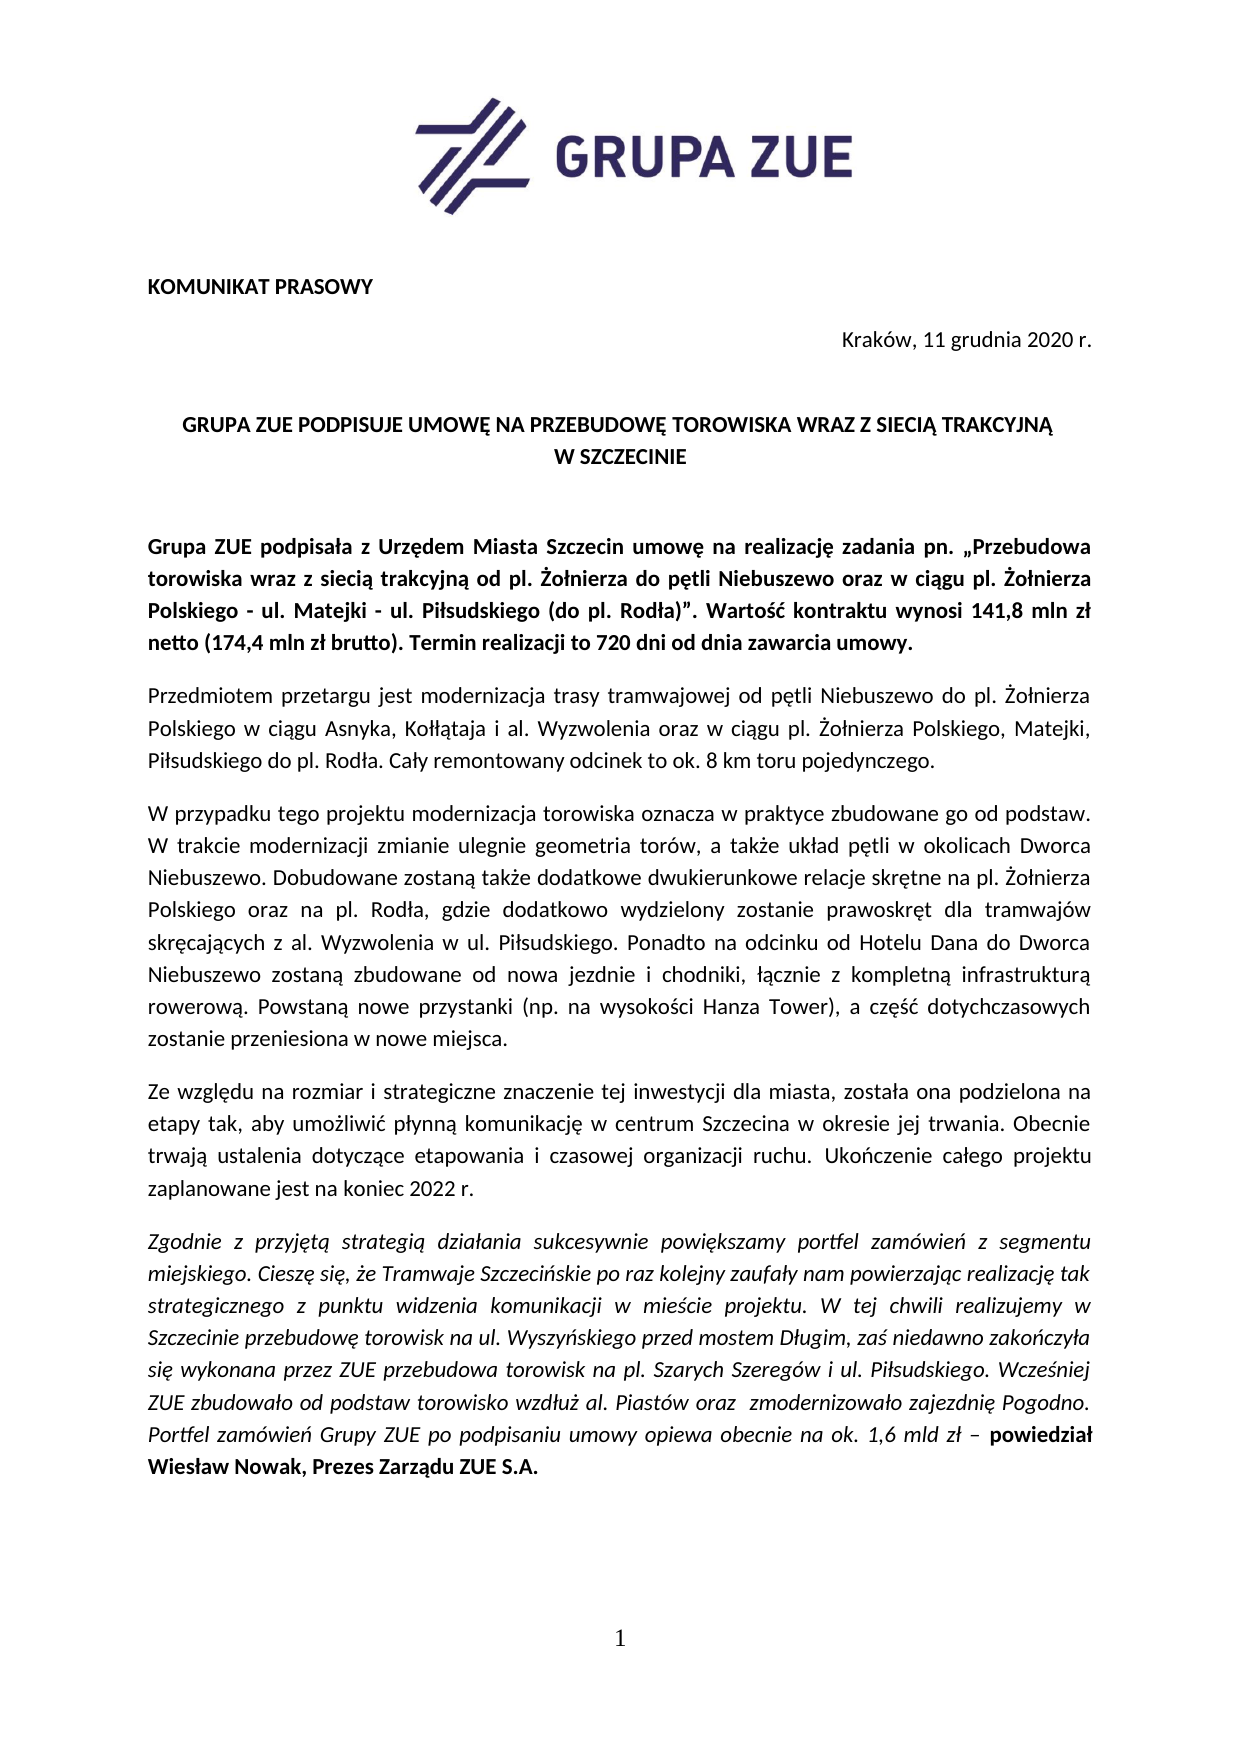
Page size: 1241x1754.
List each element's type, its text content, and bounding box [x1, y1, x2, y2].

text GRUPA ZUE PODPISUJE UMOWĘ NA PRZEBUDOWĘ TOROWISKA WRAZ Z SIECIĄ TRAKCYJNĄ W SZCZECINIE [148, 410, 1092, 471]
text Grupa ZUE podpisała z Urzędem Miasta Szczecin umowę na realizację zadania pn. „Przebudowa torowiska wraz z siecią trakcyjną od pl. Żołnierza do pętli Niebuszewo oraz w ciągu pl. Żołnierza Polskiego - ul. Matejki - ul. Piłsudskiego (do pl. Rodła)”. Wartość kontraktu wynosi 141,8 mln zł netto (174,4 mln zł brutto). Termin realizacji to 720 dni od dnia zawarcia umowy. [148, 532, 1092, 656]
text Zgodnie z przyjętą strategią działania sukcesywnie powiększamy portfel zamówień z segmentu miejskiego. Cieszę się, że Tramwaje Szczecińskie po raz kolejny zaufały nam powierzając realizację tak strategicznego z punktu widzenia komunikacji w mieście projektu. W tej chwili realizujemy w Szczecinie przebudowę torowisk na ul. Wyszyńskiego przed mostem Długim, zaś niedawno zakończyła się wykonana przez ZUE przebudowa torowisk na pl. Szarych Szeregów i ul. Piłsudskiego. Wcześniej ZUE zbudowało od podstaw torowisko wzdłuż al. Piastów oraz zmodernizowało zajezdnię Pogodno. Portfel zamówień Grupy ZUE po podpisaniu umowy opiewa obecnie na ok. 1,6 mld zł – powiedział Wiesław Nowak, Prezes Zarządu ZUE S.A. [148, 1227, 1092, 1480]
text KOMUNIKAT PRASOWY [148, 272, 1092, 300]
text W przypadku tego projektu modernizacja torowiska oznacza w praktyce zbudowane go od podstaw. W trakcie modernizacji zmianie ulegnie geometria torów, a także układ pętli w okolicach Dworca Niebuszewo. Dobudowane zostaną także dodatkowe dwukierunkowe relacje skrętne na pl. Żołnierza Polskiego oraz na pl. Rodła, gdzie dodatkowo wydzielony zostanie prawoskręt dla tramwajów skręcających z al. Wyzwolenia w ul. Piłsudskiego. Ponadto na odcinku od Hotelu Dana do Dworca Niebuszewo zostaną zbudowane od nowa jezdnie i chodniki, łącznie z kompletną infrastrukturą rowerową. Powstaną nowe przystanki (np. na wysokości Hanza Tower), a część dotychczasowych zostanie przeniesiona w nowe miejsca. [148, 799, 1092, 1052]
picture [374, 73, 867, 219]
text Przedmiotem przetargu jest modernizacja trasy tramwajowej od pętli Niebuszewo do pl. Żołnierza Polskiego w ciągu Asnyka, Kołłątaja i al. Wyzwolenia oraz w ciągu pl. Żołnierza Polskiego, Matejki, Piłsudskiego do pl. Rodła. Cały remontowany odcinek to ok. 8 km toru pojedynczego. [148, 681, 1092, 774]
text Kraków, 11 grudnia 2020 r. [148, 325, 1092, 353]
text Ze względu na rozmiar i strategiczne znaczenie tej inwestycji dla miasta, została ona podzielona na etapy tak, aby umożliwić płynną komunikację w centrum Szczecina w okresie jej trwania. Obecnie trwają ustalenia dotyczące etapowania i czasowej organizacji ruchu. Ukończenie całego projektu zaplanowane jest na koniec 2022 r. [148, 1077, 1092, 1202]
